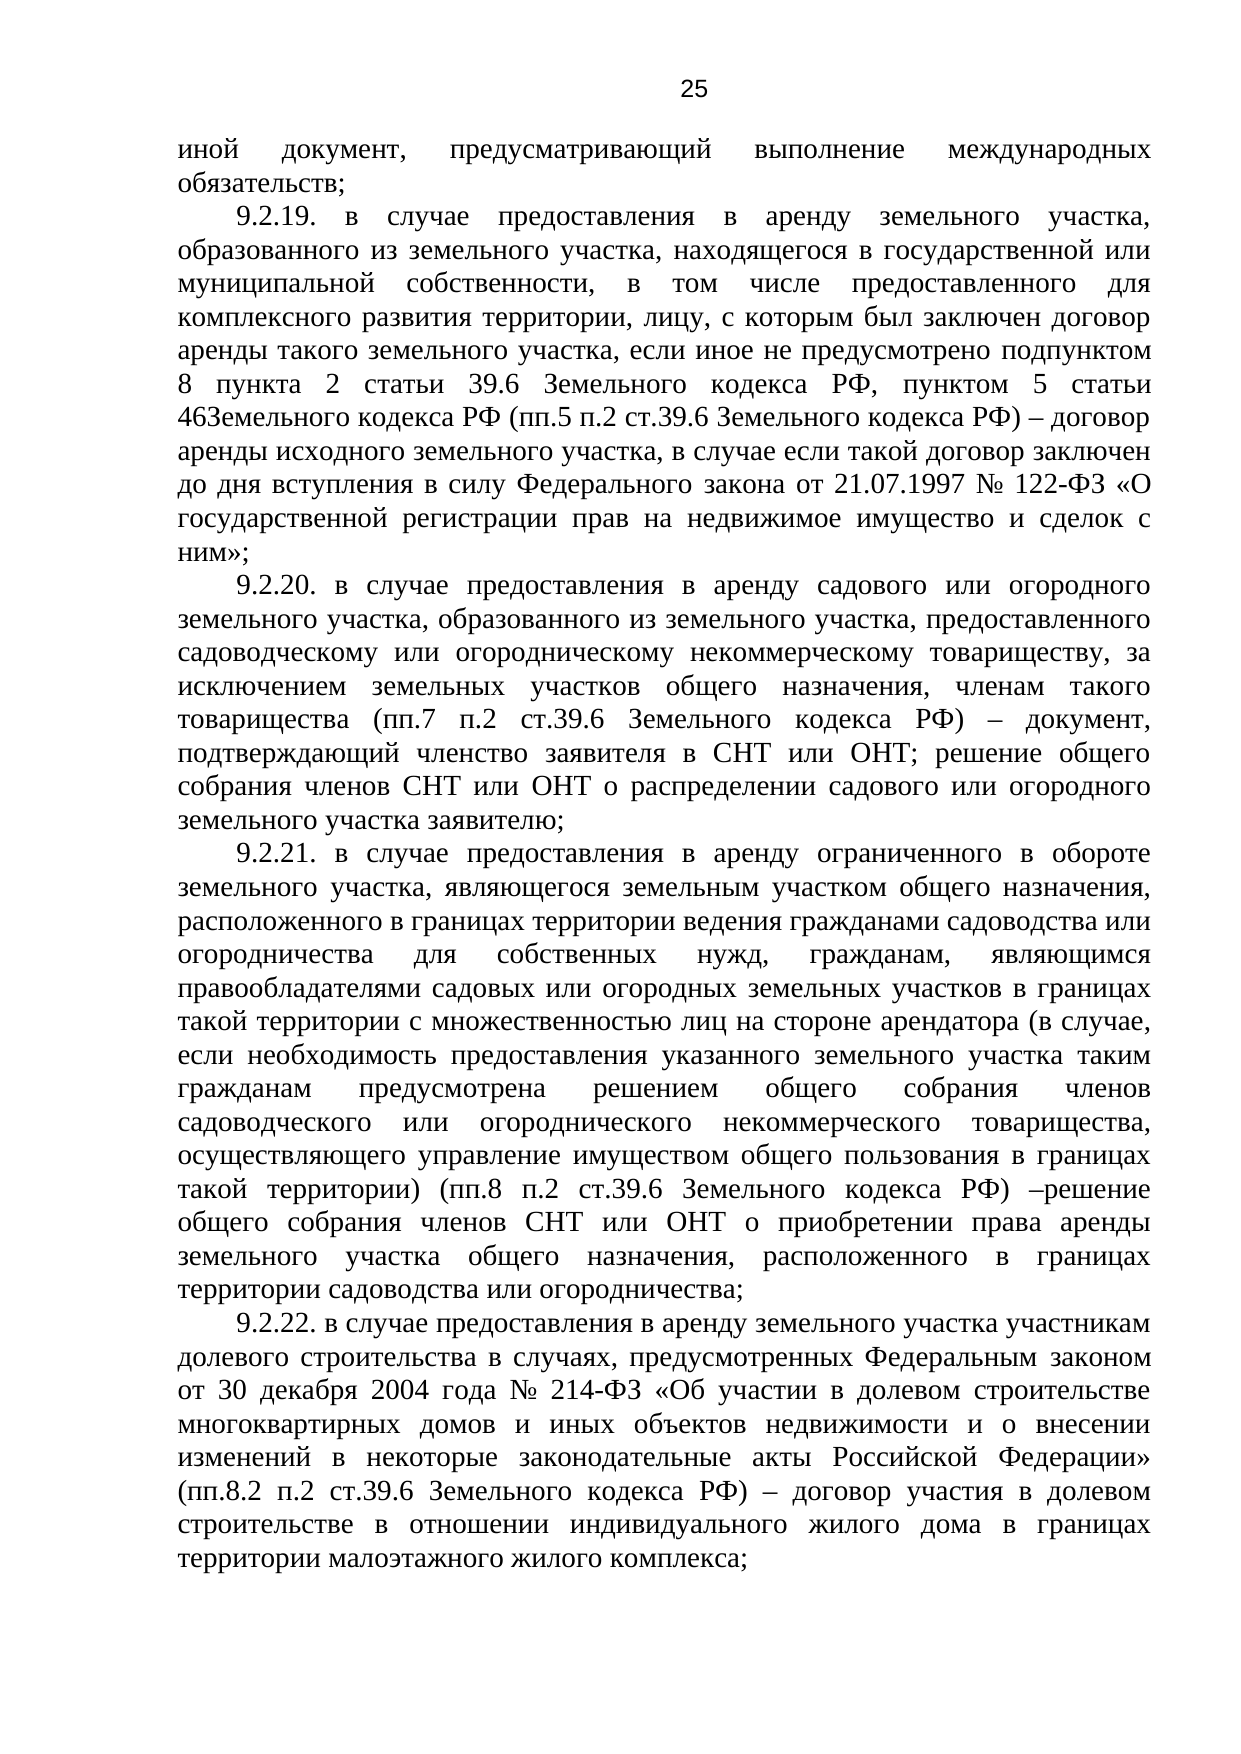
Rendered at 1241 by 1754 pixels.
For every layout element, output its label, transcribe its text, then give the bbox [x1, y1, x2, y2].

text 9.2.19. в случае предоставления в аренду земельного участка, образованного из земельного участка, находящегося в государственной или муниципальной собственности, в том числе предоставленного для комплексного развития территории, лицу, с которым был заключен договор аренды такого земельного участка, если иное не предусмотрено подпунктом 8 пункта 2 статьи 39.6 Земельного кодекса РФ, пунктом 5 статьи 46Земельного кодекса РФ (пп.5 п.2 ст.39.6 Земельного кодекса РФ) – договор аренды исходного земельного участка, в случае если такой договор заключен до дня вступления в силу Федерального закона от 21.07.1997 № 122-ФЗ «О государственной регистрации прав на недвижимое имущество и сделок с ним»; [177, 198, 1152, 567]
text 9.2.22. в случае предоставления в аренду земельного участка участникам долевого строительства в случаях, предусмотренных Федеральным законом от 30 декабря 2004 года № 214-ФЗ «Об участии в долевом строительстве многоквартирных домов и иных объектов недвижимости и о внесении изменений в некоторые законодательные акты Российской Федерации» (пп.8.2 п.2 ст.39.6 Земельного кодекса РФ) – договор участия в долевом строительстве в отношении индивидуального жилого дома в границах территории малоэтажного жилого комплекса; [177, 1305, 1152, 1573]
text 9.2.20. в случае предоставления в аренду садового или огородного земельного участка, образованного из земельного участка, предоставленного садоводческому или огородническому некоммерческому товариществу, за исключением земельных участков общего назначения, членам такого товарищества (пп.7 п.2 ст.39.6 Земельного кодекса РФ) – документ, подтверждающий членство заявителя в СНТ или ОНТ; решение общего собрания членов СНТ или ОНТ о распределении садового или огородного земельного участка заявителю; [177, 567, 1152, 836]
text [177, 131, 1152, 198]
text 9.2.21. в случае предоставления в аренду ограниченного в обороте земельного участка, являющегося земельным участком общего назначения, расположенного в границах территории ведения гражданами садоводства или огородничества для собственных нужд, гражданам, являющимся правообладателями садовых или огородных земельных участков в границах такой территории с множественностью лиц на стороне арендатора (в случае, если необходимость предоставления указанного земельного участка таким гражданам предусмотрена решением общего собрания членов садоводческого или огороднического некоммерческого товарищества, осуществляющего управление имуществом общего пользования в границах такой территории) (пп.8 п.2 ст.39.6 Земельного кодекса РФ) –решение общего собрания членов СНТ или ОНТ о приобретении права аренды земельного участка общего назначения, расположенного в границах территории садоводства или огородничества; [177, 836, 1152, 1305]
